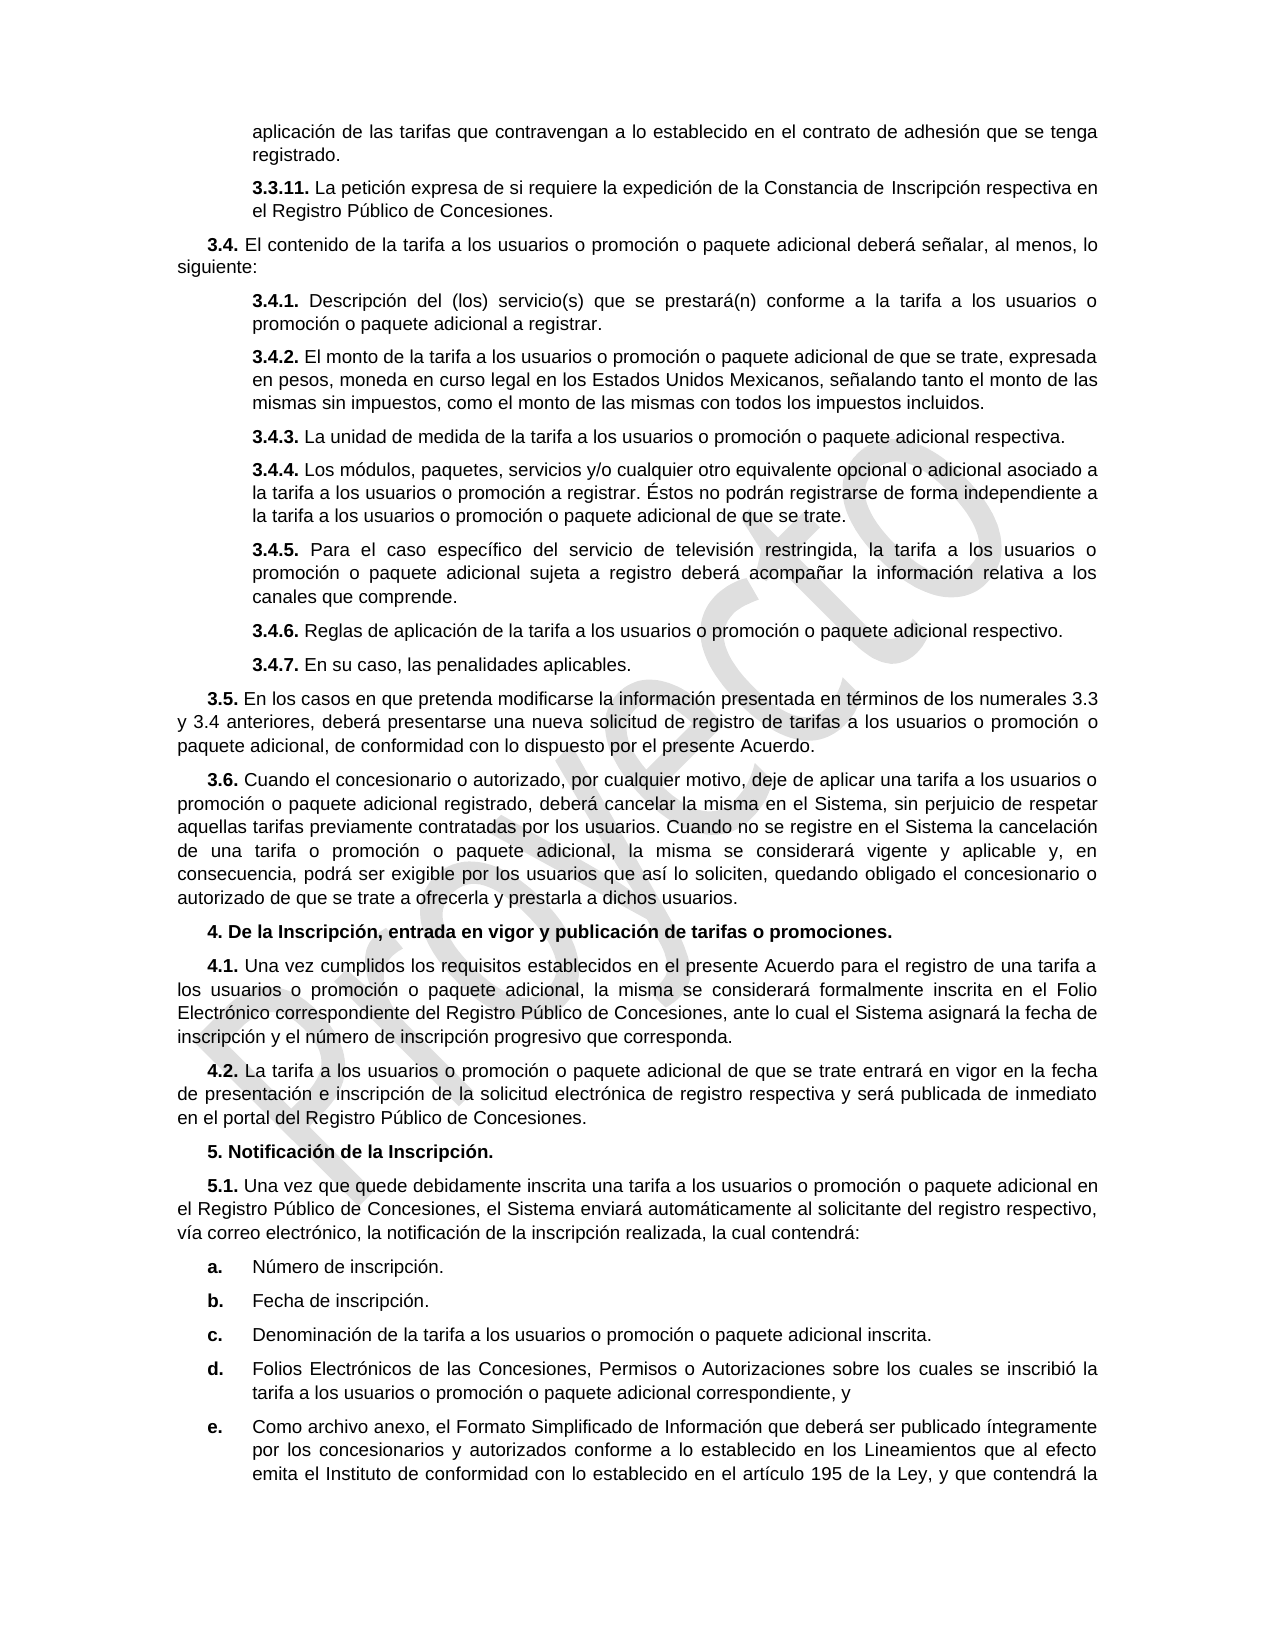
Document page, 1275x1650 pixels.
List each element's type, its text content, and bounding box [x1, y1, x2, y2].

text 3.4.4. Los módulos, paquetes, servicios y/o cualquier otro equivalente opcional o adicional asociado a la tarifa a los usuarios o promoción a registrar. Éstos no podrán registrarse de forma independiente a la tarifa a los usuarios o promoción o paquete adicional de que se trate. [252, 458, 1098, 527]
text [252, 120, 1098, 166]
text b. Fecha de inscripción. [207, 1289, 1098, 1312]
text 3.4.3. La unidad de medida de la tarifa a los usuarios o promoción o paquete adicional respectiva. [252, 425, 1098, 448]
text 4.1. Una vez cumplidos los requisitos establecidos en el presente Acuerdo para el registro de una tarifa a los usuarios o promoción o paquete adicional, la misma se considerará formalmente inscrita en el Folio Electrónico correspondiente del Registro Público de Concesiones, ante lo cual el Sistema asignará la fecha de inscripción y el número de inscripción progresivo que corresponda. [177, 954, 1098, 1048]
text a. Número de inscripción. [207, 1255, 1098, 1278]
text 3.4. El contenido de la tarifa a los usuarios o promoción o paquete adicional deberá señalar, al menos, lo siguiente: [177, 233, 1098, 278]
text 3.4.6. Reglas de aplicación de la tarifa a los usuarios o promoción o paquete adicional respectivo. [252, 618, 1098, 642]
text 3.6. Cuando el concesionario o autorizado, por cualquier motivo, deje de aplicar una tarifa a los usuarios o promoción o paquete adicional registrado, deberá cancelar la misma en el Sistema, sin perjuicio de respetar aquellas tarifas previamente contratadas por los usuarios. Cuando no se registre en el Sistema la cancelación de una tarifa o promoción o paquete adicional, la misma se considerará vigente y aplicable y, en consecuencia, podrá ser exigible por los usuarios que así lo soliciten, quedando obligado el concesionario o autorizado de que se trate a ofrecerla y prestarla a dichos usuarios. [177, 768, 1098, 909]
text 5.1. Una vez que quede debidamente inscrita una tarifa a los usuarios o promoción o paquete adicional en el Registro Público de Concesiones, el Sistema enviará automáticamente al solicitante del registro respectivo, vía correo electrónico, la notificación de la inscripción realizada, la cual contendrá: [177, 1173, 1098, 1244]
text 3.4.5. Para el caso específico del servicio de televisión restringida, la tarifa a los usuarios o promoción o paquete adicional sujeta a registro deberá acompañar la información relativa a los canales que comprende. [252, 537, 1098, 608]
text 3.3.11. La petición expresa de si requiere la expedición de la Constancia de Inscripción respectiva en el Registro Público de Concesiones. [252, 176, 1098, 222]
text 3.4.1. Descripción del (los) servicio(s) que se prestará(n) conforme a la tarifa a los usuarios o promoción o paquete adicional a registrar. [252, 289, 1098, 335]
text d. Folios Electrónicos de las Concesiones, Permisos o Autorizaciones sobre los cuales se inscribió la tarifa a los usuarios o promoción o paquete adicional correspondiente, y [207, 1357, 1098, 1404]
text 3.4.2. El monto de la tarifa a los usuarios o promoción o paquete adicional de que se trate, expresada en pesos, moneda en curso legal en los Estados Unidos Mexicanos, señalando tanto el monto de las mismas sin impuestos, como el monto de las mismas con todos los impuestos incluidos. [252, 345, 1098, 414]
text 3.4.7. En su caso, las penalidades aplicables. [252, 653, 1098, 676]
text 3.5. En los casos en que pretenda modificarse la información presentada en términos de los numerales 3.3 y 3.4 anteriores, deberá presentarse una nueva solicitud de registro de tarifas a los usuarios o promoción o paquete adicional, de conformidad con lo dispuesto por el presente Acuerdo. [177, 687, 1098, 757]
text 5. Notificación de la Inscripción. [177, 1139, 1098, 1163]
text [207, 1414, 1098, 1485]
text 4.2. La tarifa a los usuarios o promoción o paquete adicional de que se trate entrará en vigor en la fecha de presentación e inscripción de la solicitud electrónica de registro respectiva y será publicada de inmediato en el portal del Registro Público de Concesiones. [177, 1058, 1098, 1129]
text c. Denominación de la tarifa a los usuarios o promoción o paquete adicional inscrita. [207, 1323, 1098, 1346]
text 4. De la Inscripción, entrada en vigor y publicación de tarifas o promociones. [177, 919, 1098, 943]
